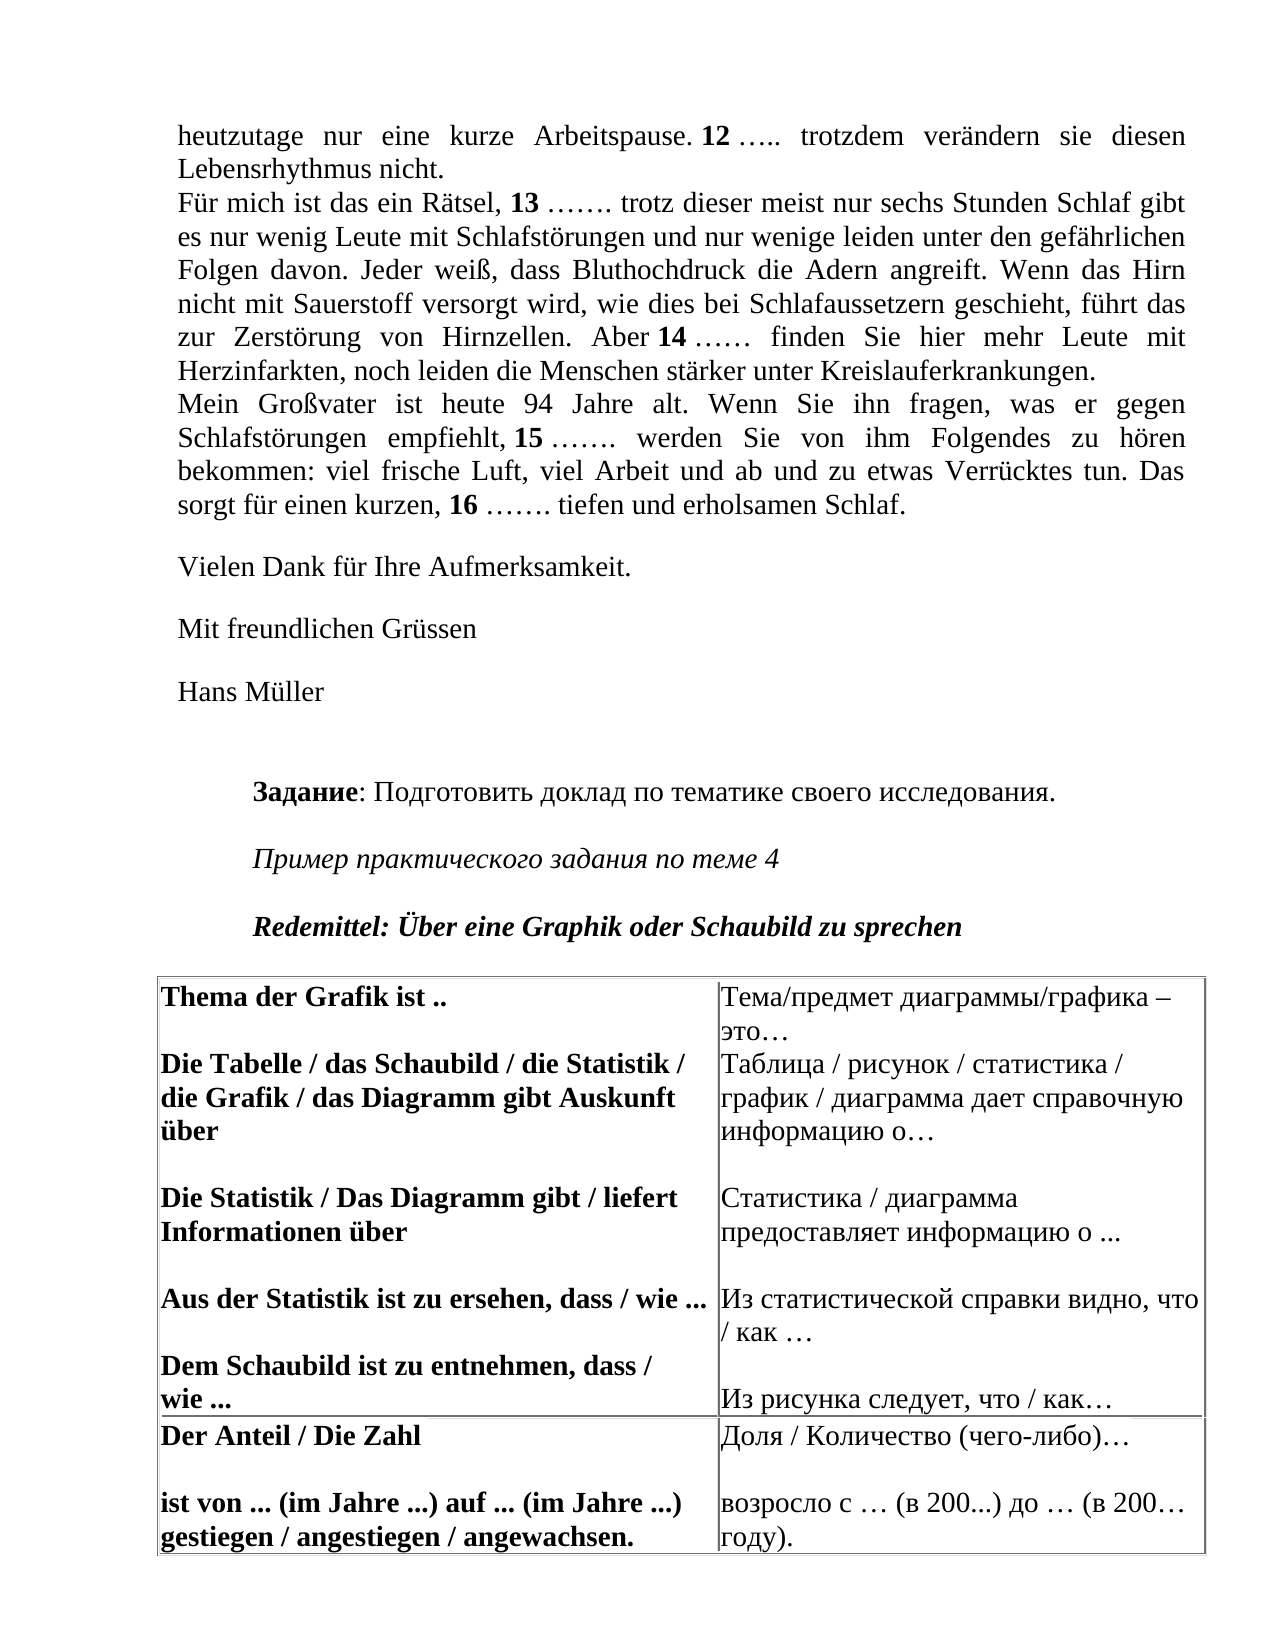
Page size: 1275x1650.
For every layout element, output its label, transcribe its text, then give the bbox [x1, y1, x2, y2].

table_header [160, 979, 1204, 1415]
text Für mich ist das ein Rätsel, 13 ……. trotz dieser meist nur sechs Stunden Schlaf gibt es nur wenig Leute mit Schlafstörungen und nur wenige leiden unter den gefährlichen Folgen davon. Jeder weiß, dass Bluthochdruck die Adern angreift. Wenn das Hirn nicht mit Sauerstoff versorgt wird, wie dies bei Schlafaussetzern geschieht, führt das zur Zerstörung von Hirnzellen. Aber 14 …… finden Sie hier mehr Leute mit Herzinfarkten, noch leiden die Menschen stärker unter Kreislauferkrankungen. [177, 185, 1186, 386]
text Hans Müller [177, 674, 1186, 707]
text Mein Großvater ist heute 94 Jahre alt. Wenn Sie ihn fragen, was er gegen Schlafstörungen empfiehlt, 15 ……. werden Sie von ihm Folgendes zu hören bekommen: viel frische Luft, viel Arbeit und ab und zu etwas Verrücktes tun. Das sorgt für einen kurzen, 16 ……. tiefen und erholsamen Schlaf. [177, 386, 1186, 521]
text Vielen Dank für Ihre Aufmerksamkeit. [177, 549, 1186, 583]
text Redemittel: Über eine Graphik oder Schaubild zu sprechen [177, 909, 1186, 942]
text Пример практического задания по теме 4 [177, 842, 1186, 875]
text Задание: Подготовить доклад по тематике своего исследования. [177, 774, 1186, 808]
text Mit freundlichen Grüssen [177, 612, 1186, 645]
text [177, 118, 1186, 185]
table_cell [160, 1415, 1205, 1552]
